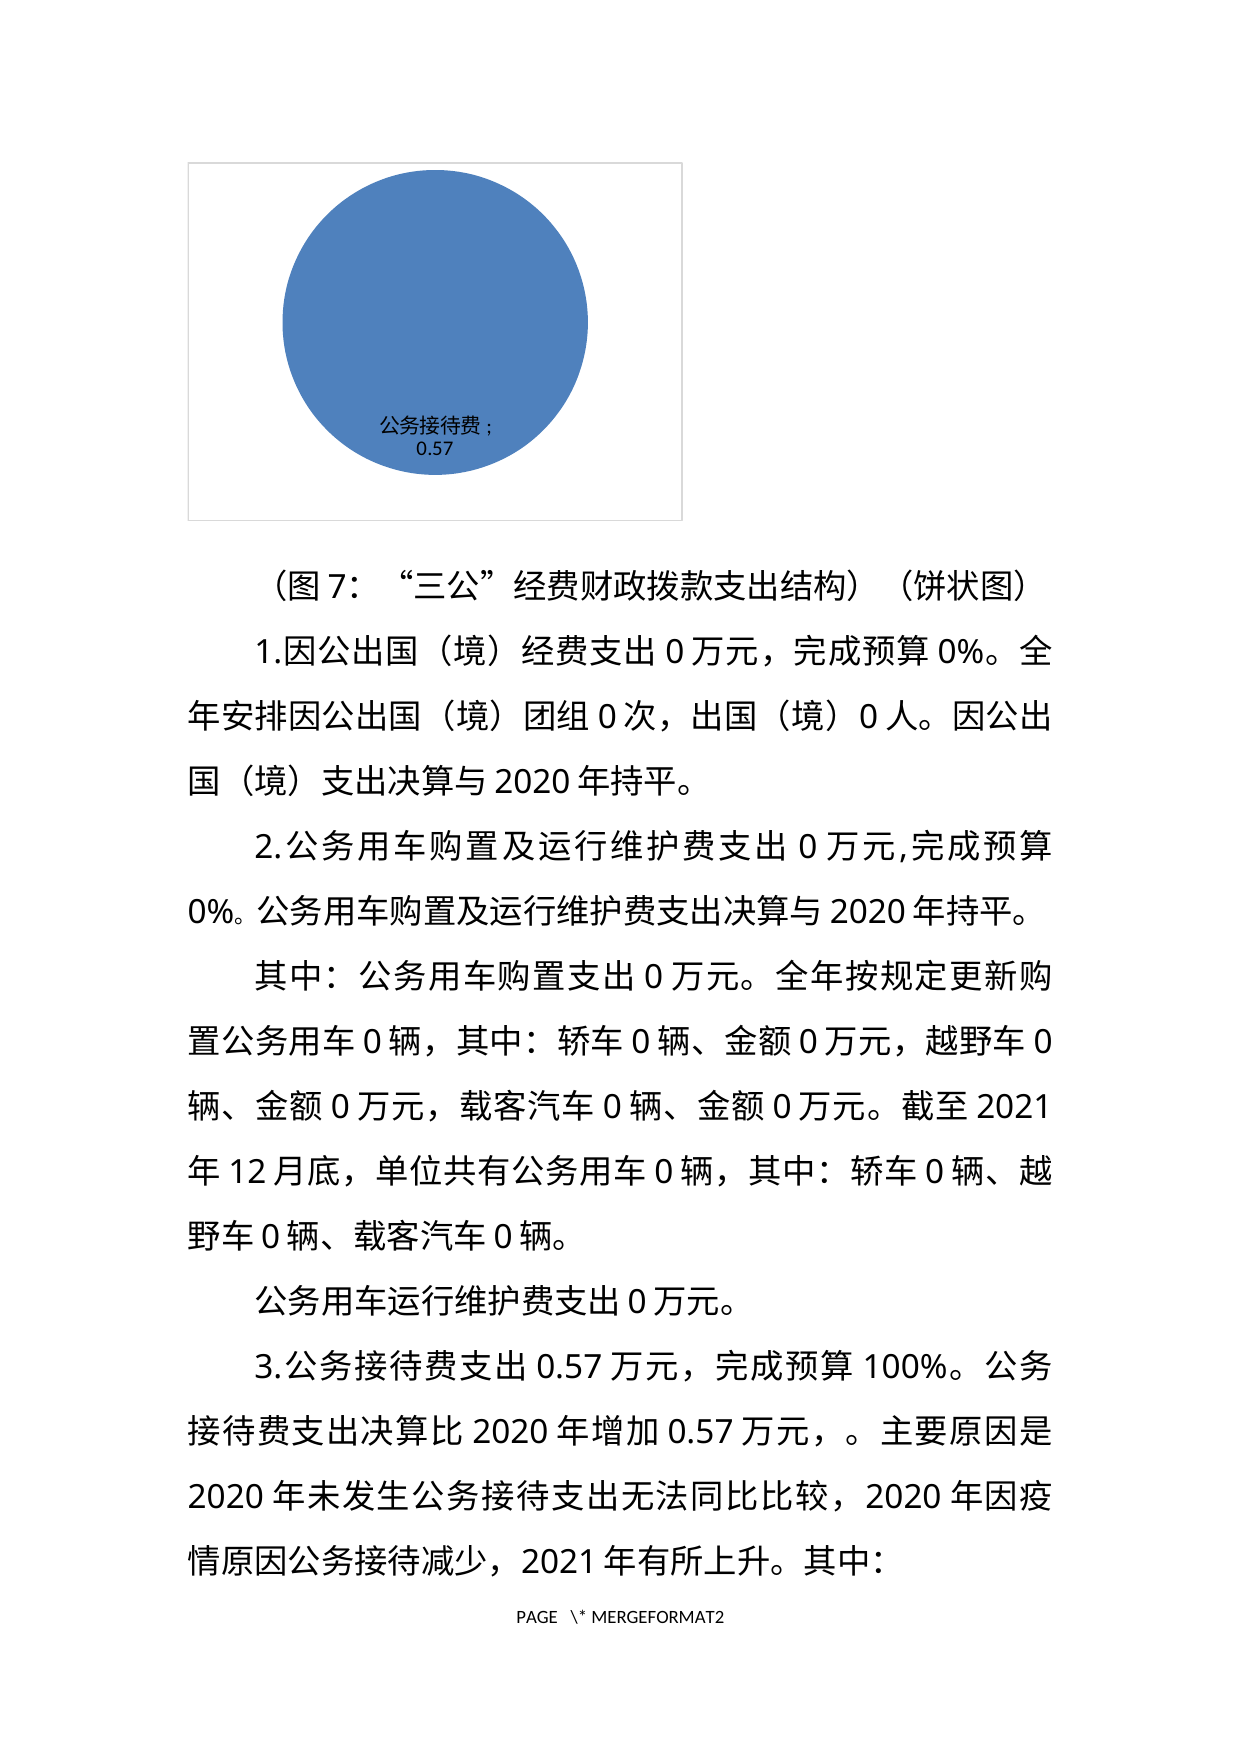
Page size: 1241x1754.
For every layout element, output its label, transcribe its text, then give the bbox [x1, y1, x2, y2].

text 1.因公出国（境）经费支出0万元，完成预算0%。全年安排因公出国（境）团组0次，出国（境）0人。因公出国（境）支出决算与2020年持平。 [187, 617, 1053, 812]
text 公务用车运行维护费支出0万元。 [187, 1267, 1053, 1332]
text （图7：“三公”经费财政拨款支出结构）（饼状图） [187, 552, 1053, 617]
text 3.公务接待费支出0.57万元，完成预算100%。公务接待费支出决算比2020年增加0.57万元，。主要原因是2020年未发生公务接待支出无法同比比较，2020年因疫情原因公务接待减少，2021年有所上升。其中： [187, 1332, 1053, 1592]
text 2.公务用车购置及运行维护费支出0万元,完成预算0%。公务用车购置及运行维护费支出决算与2020年持平。 [187, 812, 1053, 942]
text 其中：公务用车购置支出0万元。全年按规定更新购置公务用车0辆，其中：轿车0辆、金额0万元，越野车0辆、金额0万元，载客汽车0辆、金额0万元。截至2021年12月底，单位共有公务用车0辆，其中：轿车0辆、越野车0辆、载客汽车0辆。 [187, 942, 1053, 1267]
